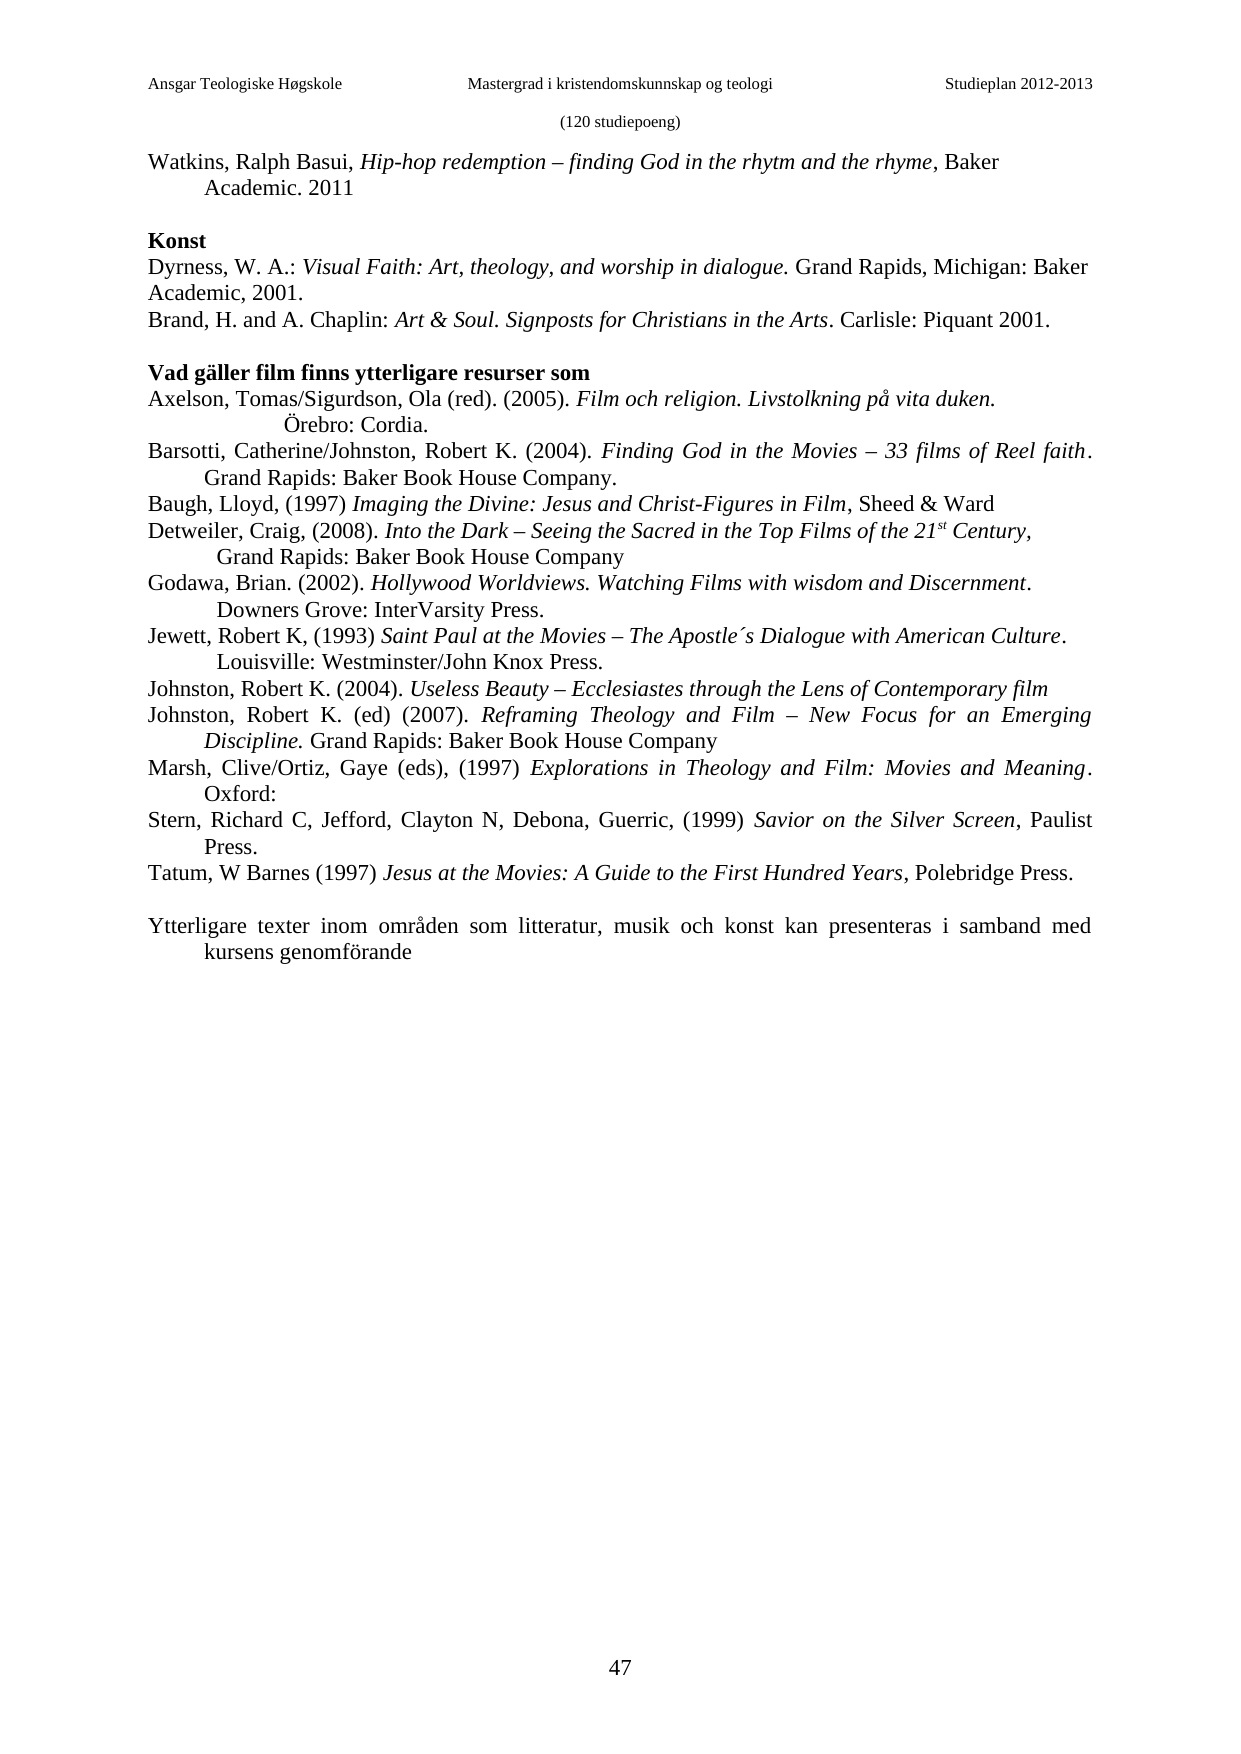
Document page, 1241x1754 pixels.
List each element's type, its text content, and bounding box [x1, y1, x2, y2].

text Axelson, Tomas/Sigurdson, Ola (red). (2005). Film och religion. Livstolkning på vita duken. [148, 385, 1092, 411]
text Vad gäller film finns ytterligare resurser som [148, 358, 1092, 385]
text Dyrness, W. A.: Visual Faith: Art, theology, and worship in dialogue. Grand Rapids, Michigan: Baker Academic, 2001. [148, 253, 1092, 306]
text Downers Grove: InterVarsity Press. [148, 596, 1092, 622]
text Barsotti, Catherine/Johnston, Robert K. (2004). Finding God in the Movies – 33 films of Reel faith. Grand Rapids: Baker Book House Company. [148, 438, 1092, 490]
text Louisville: Westminster/John Knox Press. [148, 648, 1092, 675]
text Tatum, W Barnes (1997) Jesus at the Movies: A Guide to the First Hundred Years, Polebridge Press. [148, 859, 1092, 886]
text Jewett, Robert K, (1993) Saint Paul at the Movies – The Apostle´s Dialogue with American Culture. [148, 622, 1092, 648]
text Detweiler, Craig, (2008). Into the Dark – Seeing the Sacred in the Top Films of the 21st Century, [148, 517, 1092, 543]
text Grand Rapids: Baker Book House Company [148, 543, 1092, 569]
text Örebro: Cordia. [148, 411, 1092, 438]
text Brand, H. and A. Chaplin: Art & Soul. Signposts for Christians in the Arts. Carlisle: Piquant 2001. [148, 306, 1092, 332]
text Baugh, Lloyd, (1997) Imaging the Divine: Jesus and Christ-Figures in Film, Sheed & Ward [148, 490, 1092, 517]
text Watkins, Ralph Basui, Hip-hop redemption – finding God in the rhytm and the rhyme, Baker Academic. 2011 [148, 148, 1092, 200]
text Johnston, Robert K. (2004). Useless Beauty – Ecclesiastes through the Lens of Contemporary film [148, 675, 1092, 701]
text Konst [148, 227, 1092, 253]
text Stern, Richard C, Jefford, Clayton N, Debona, Guerric, (1999) Savior on the Silver Screen, Paulist Press. [148, 807, 1092, 859]
text Marsh, Clive/Ortiz, Gaye (eds), (1997) Explorations in Theology and Film: Movies and Meaning. Oxford: [148, 754, 1092, 807]
text Ytterligare texter inom områden som litteratur, musik och konst kan presenteras i samband med kursens genomförande [148, 912, 1092, 965]
text Godawa, Brian. (2002). Hollywood Worldviews. Watching Films with wisdom and Discernment. [148, 569, 1092, 596]
text Johnston, Robert K. (ed) (2007). Reframing Theology and Film – New Focus for an Emerging Discipline. Grand Rapids: Baker Book House Company [148, 701, 1092, 754]
